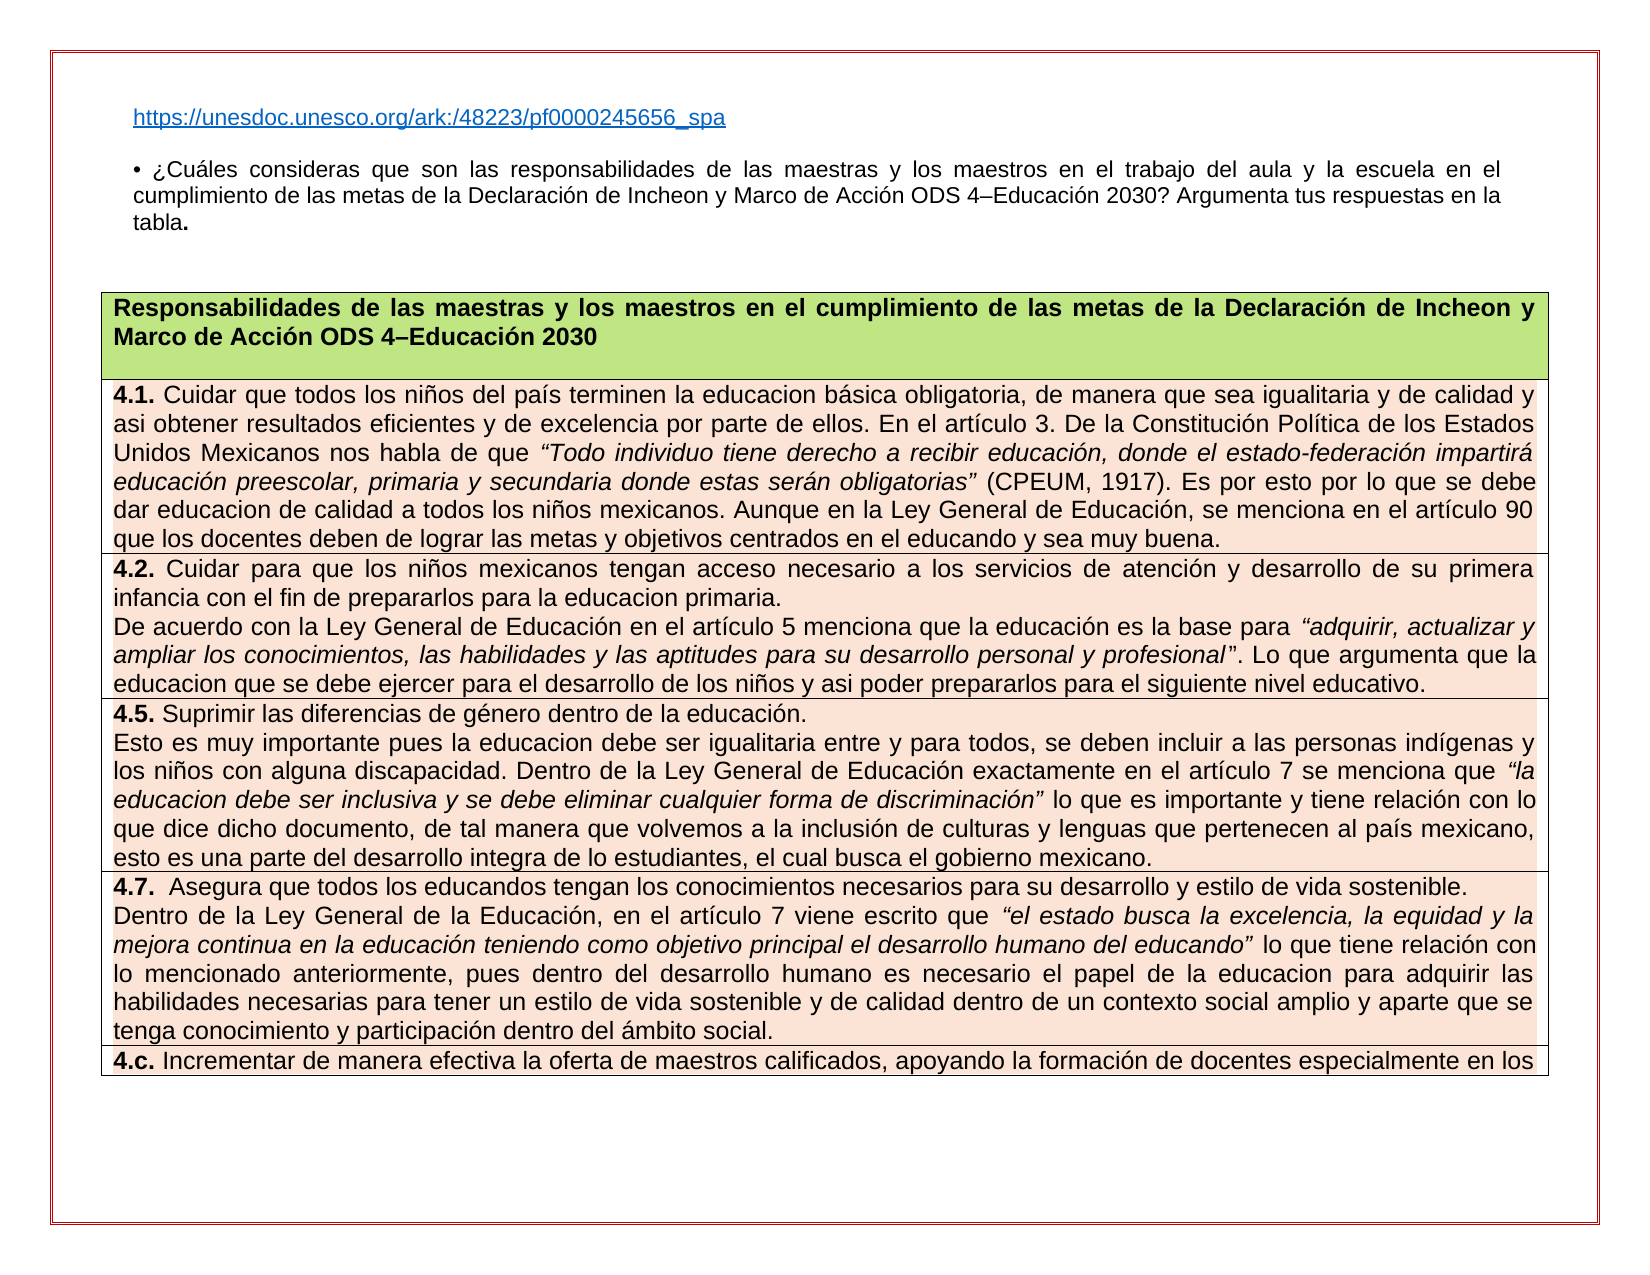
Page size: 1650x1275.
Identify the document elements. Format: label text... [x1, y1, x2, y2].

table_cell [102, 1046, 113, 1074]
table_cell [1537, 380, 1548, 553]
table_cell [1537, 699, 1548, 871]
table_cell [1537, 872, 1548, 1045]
text https://unesdoc.unesco.org/ark:/48223/pf0000245656_spa [59, 103, 1502, 130]
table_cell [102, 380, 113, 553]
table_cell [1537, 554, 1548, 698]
table_header Responsabilidades de las maestras y los maestros en el cumplimiento de las metas de la Declaración de Incheon y Marco de Acción ODS 4–Educación 2030 [102, 293, 1548, 379]
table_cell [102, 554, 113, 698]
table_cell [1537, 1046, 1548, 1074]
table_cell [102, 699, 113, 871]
text • ¿Cuáles consideras que son las responsabilidades de las maestras y los maestros en el trabajo del aula y la escuela en el cumplimiento de las metas de la Declaración de Incheon y Marco de Acción ODS 4–Educación 2030? Argumenta tus respuestas en la tabla. [133, 156, 1502, 235]
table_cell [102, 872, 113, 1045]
